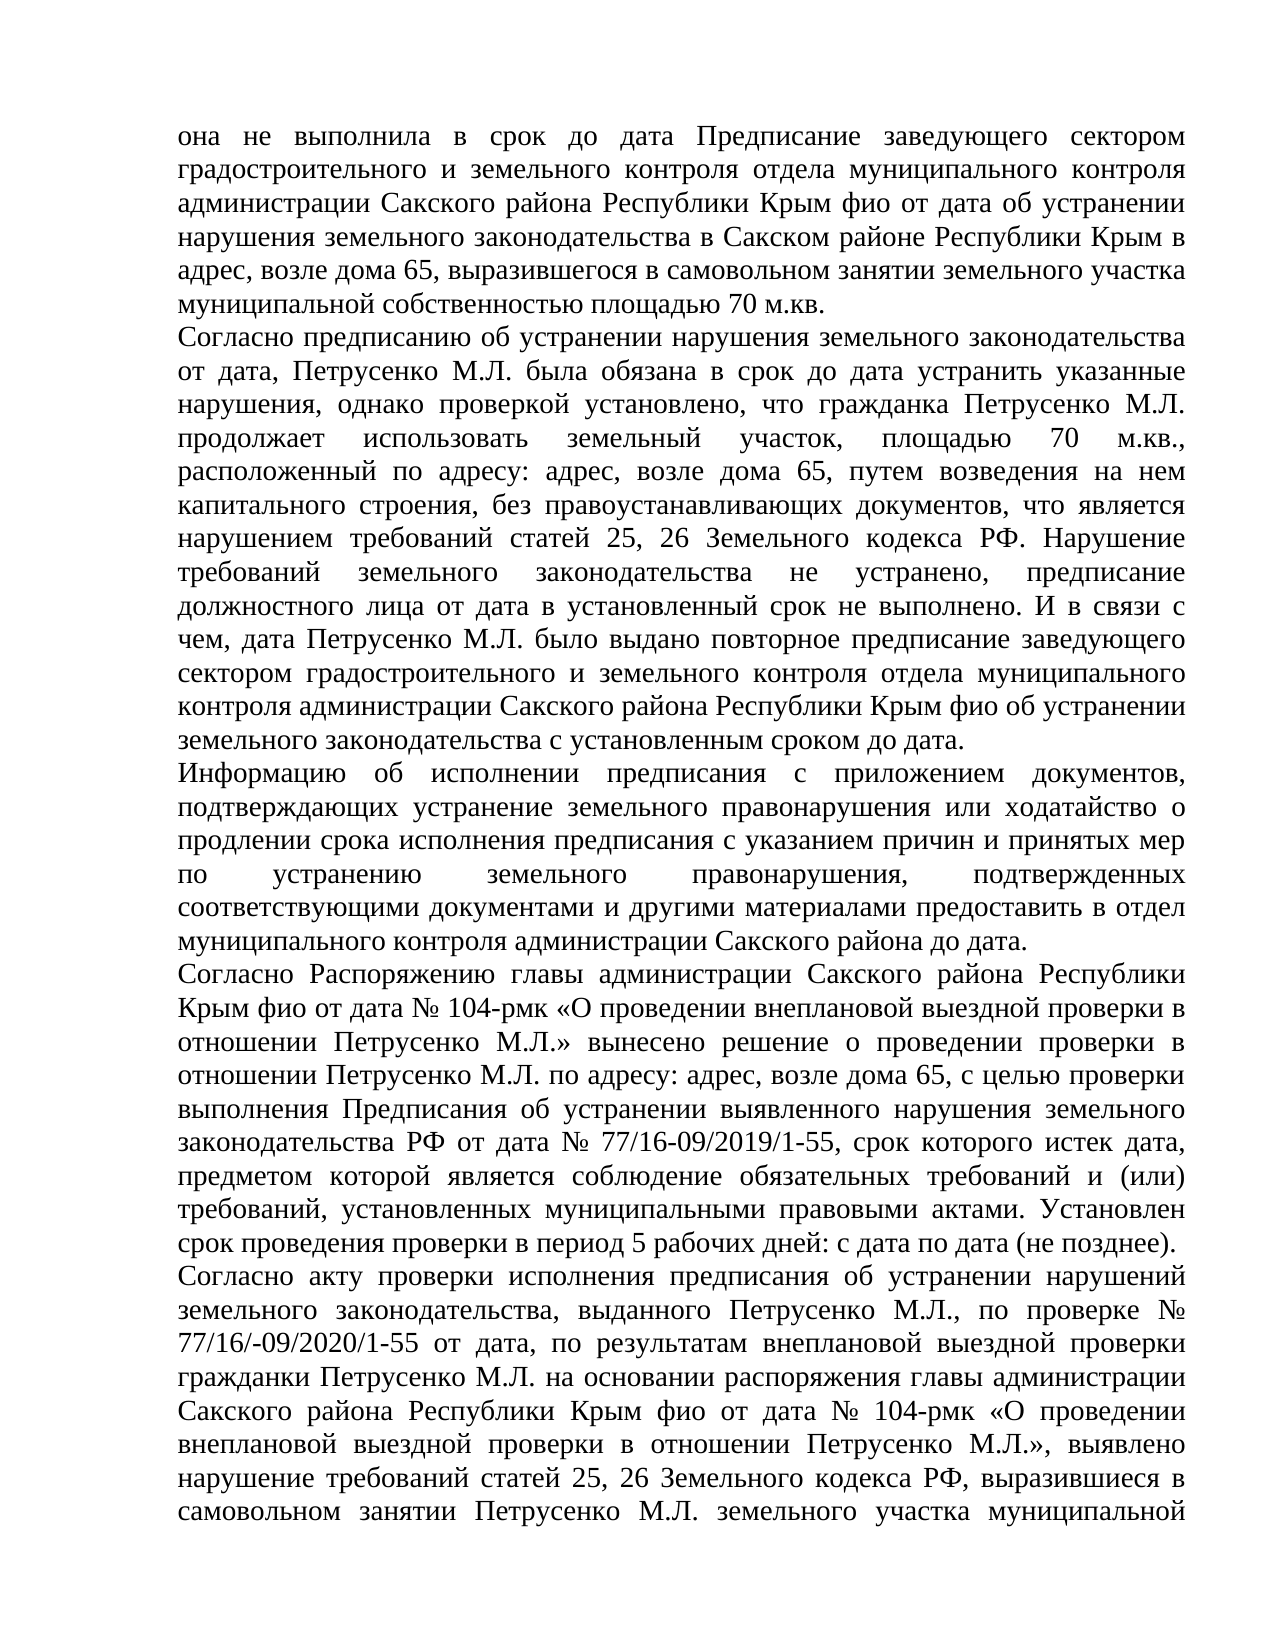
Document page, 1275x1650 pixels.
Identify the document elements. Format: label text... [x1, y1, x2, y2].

text Информацию об исполнении предписания с приложением документов, подтверждающих устранение земельного правонарушения или ходатайство о продлении срока исполнения предписания с указанием причин и принятых мер по устранению земельного правонарушения, подтвержденных соответствующими документами и другими материалами предоставить в отдел муниципального контроля администрации Сакского района до дата. [177, 755, 1186, 957]
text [177, 118, 1186, 319]
text Согласно предписанию об устранении нарушения земельного законодательства от дата, Петрусенко М.Л. была обязана в срок до дата устранить указанные нарушения, однако проверкой установлено, что гражданка Петрусенко М.Л. продолжает использовать земельный участок, площадью 70 м.кв., расположенный по адресу: адрес, возле дома 65, путем возведения на нем капитального строения, без правоустанавливающих документов, что является нарушением требований статей 25, 26 Земельного кодекса РФ. Нарушение требований земельного законодательства не устранено, предписание должностного лица от дата в установленный срок не выполнено. И в связи с чем, дата Петрусенко М.Л. было выдано повторное предписание заведующего сектором градостроительного и земельного контроля отдела муниципального контроля администрации Сакского района Республики Крым фио об устранении земельного законодательства с установленным сроком до дата. [177, 319, 1186, 755]
text Согласно Распоряжению главы администрации Сакского района Республики Крым фио от дата № 104-рмк «О проведении внеплановой выездной проверки в отношении Петрусенко М.Л.» вынесено решение о проведении проверки в отношении Петрусенко М.Л. по адресу: адрес, возле дома 65, с целью проверки выполнения Предписания об устранении выявленного нарушения земельного законодательства РФ от дата № 77/16-09/2019/1-55, срок которого истек дата, предметом которой является соблюдение обязательных требований и (или) требований, установленных муниципальными правовыми актами. Установлен срок проведения проверки в период 5 рабочих дней: с дата по дата (не позднее). [177, 957, 1186, 1258]
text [177, 1258, 1186, 1527]
